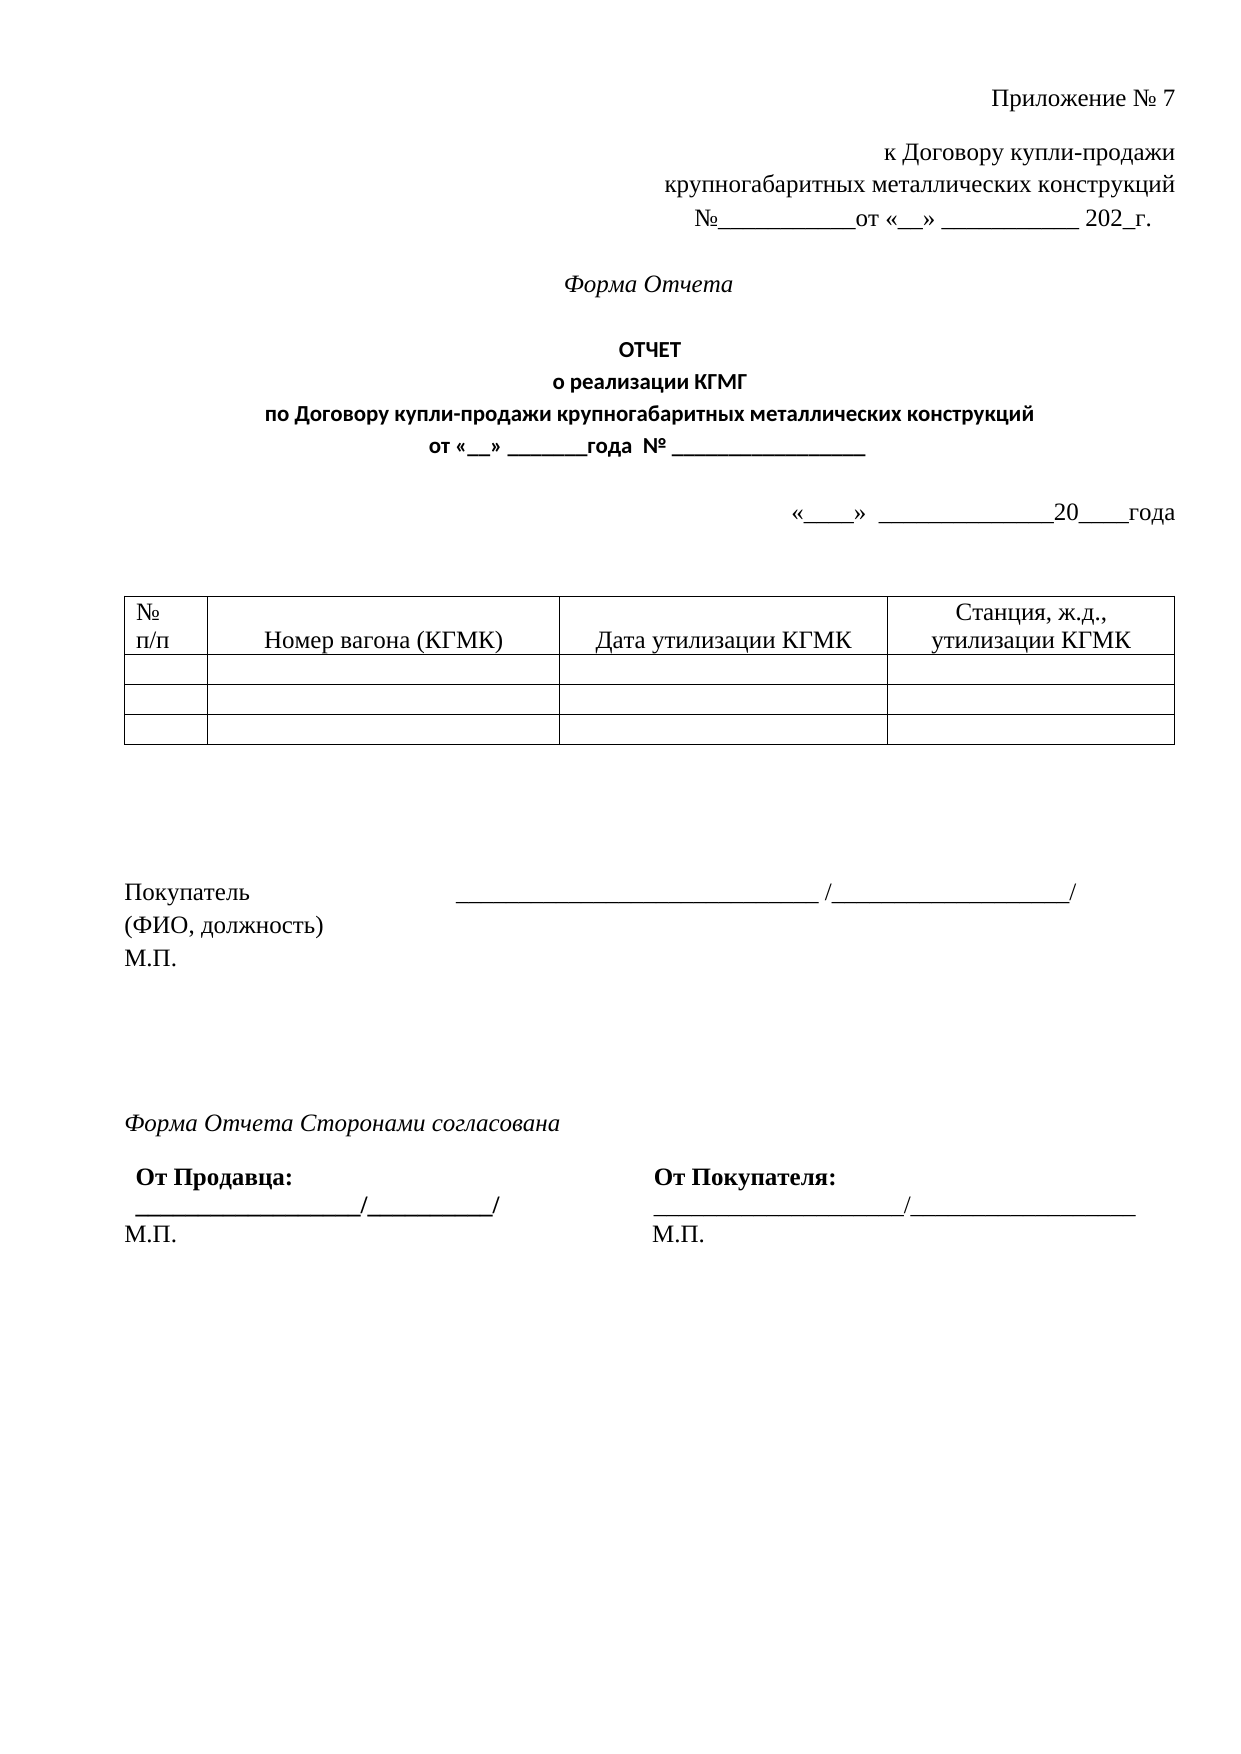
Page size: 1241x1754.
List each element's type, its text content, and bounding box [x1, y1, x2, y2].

text о реализации КГМГ [124, 367, 1175, 395]
text Покупатель _____________________________ /___________________/ [124, 877, 1175, 905]
table_cell [125, 685, 207, 714]
text от «__» _______года № _________________ [124, 431, 1175, 459]
text №___________от «__» ___________ 202_г. [124, 203, 1175, 231]
table_header № п/п [125, 597, 207, 654]
text по Договору купли-продажи крупногабаритных металлических конструкций [124, 399, 1175, 427]
table_header Дата утилизации КГМК [560, 597, 887, 654]
table_cell [560, 715, 887, 743]
table_cell [208, 715, 559, 743]
table_header От Покупателя: ____________________/__________________ [642, 1162, 1175, 1219]
table_header От Продавца: __________________/__________/ [124, 1162, 642, 1219]
table_cell [125, 715, 207, 743]
text к Договору купли-продажи крупногабаритных металлических конструкций [124, 137, 1175, 198]
table_cell [125, 655, 207, 684]
text Форма Отчета Сторонами согласована [124, 1108, 1175, 1137]
text ОТЧЕТ [124, 335, 1175, 363]
text Приложение № 7 [124, 83, 1175, 111]
table_cell [888, 685, 1174, 714]
table_cell [560, 655, 887, 684]
table_cell [208, 655, 559, 684]
text «____» ______________20____года [124, 497, 1175, 525]
table_cell [560, 685, 887, 714]
table_cell [888, 655, 1174, 684]
text Форма Отчета [124, 269, 1175, 297]
table_cell [208, 685, 559, 714]
text (ФИО, должность) [124, 910, 1175, 938]
text М.П. [124, 943, 1175, 971]
table_cell [888, 715, 1174, 743]
text М.П. М.П. [124, 1219, 1175, 1248]
table_header Номер вагона (КГМК) [208, 597, 559, 654]
table_header Станция, ж.д., утилизации КГМК [888, 597, 1174, 654]
